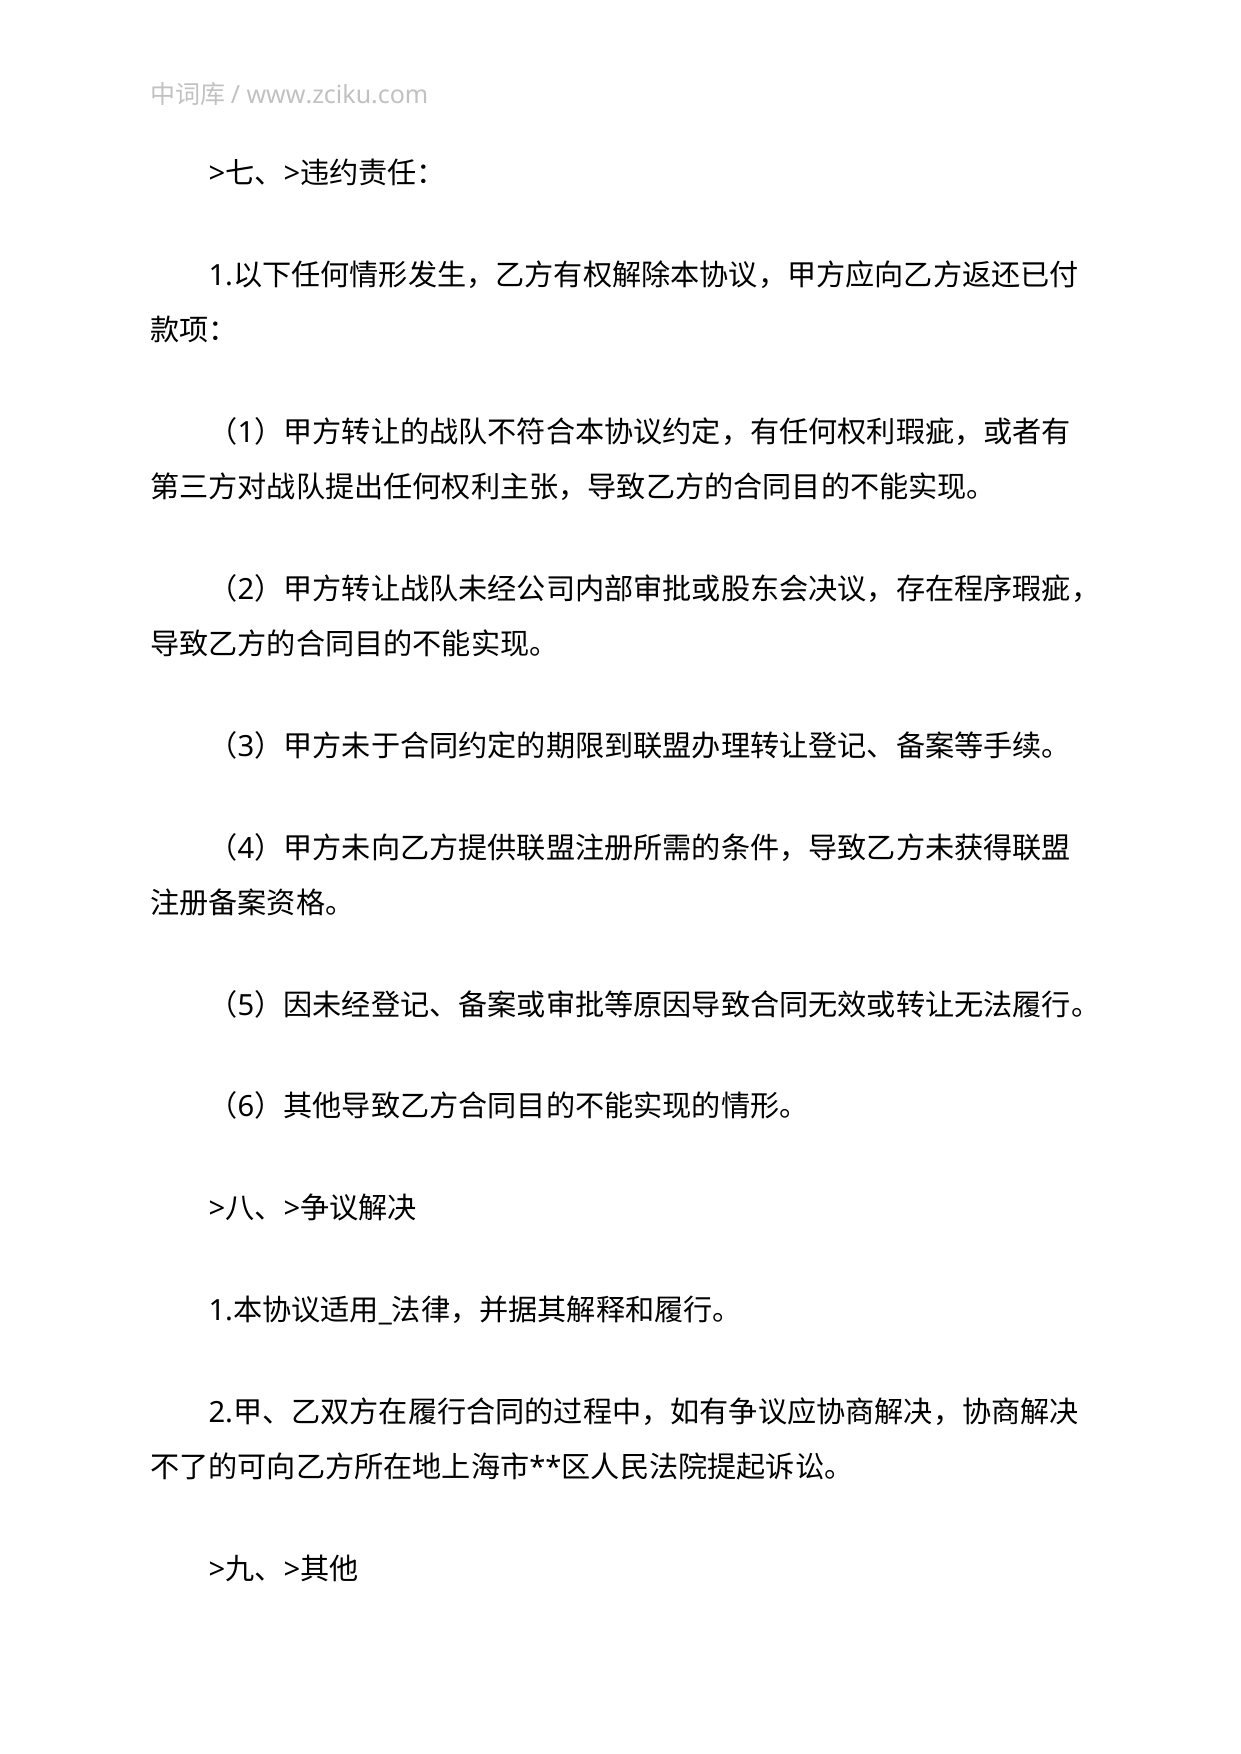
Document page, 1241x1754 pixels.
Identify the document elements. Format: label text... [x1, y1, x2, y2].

text （4）甲方未向乙方提供联盟注册所需的条件，导致乙方未获得联盟注册备案资格。 [150, 824, 1090, 922]
text （2）甲方转让战队未经公司内部审批或股东会决议，存在程序瑕疵，导致乙方的合同目的不能实现。 [150, 566, 1090, 663]
text （3）甲方未于合同约定的期限到联盟办理转让登记、备案等手续。 [150, 722, 1090, 765]
text （5）因未经登记、备案或审批等原因导致合同无效或转让无法履行。 [150, 981, 1090, 1023]
text >七、>违约责任： [150, 150, 1090, 192]
text （6）其他导致乙方合同目的不能实现的情形。 [150, 1083, 1090, 1125]
text （1）甲方转让的战队不符合本协议约定，有任何权利瑕疵，或者有第三方对战队提出任何权利主张，导致乙方的合同目的不能实现。 [150, 409, 1090, 506]
text >八、>争议解决 [150, 1185, 1090, 1227]
text 1.本协议适用_法律，并据其解释和履行。 [150, 1287, 1090, 1329]
text 2.甲、乙双方在履行合同的过程中，如有争议应协商解决，协商解决不了的可向乙方所在地上海市**区人民法院提起诉讼。 [150, 1389, 1090, 1486]
text >九、>其他 [150, 1546, 1090, 1588]
text 1.以下任何情形发生，乙方有权解除本协议，甲方应向乙方返还已付款项： [150, 252, 1090, 349]
